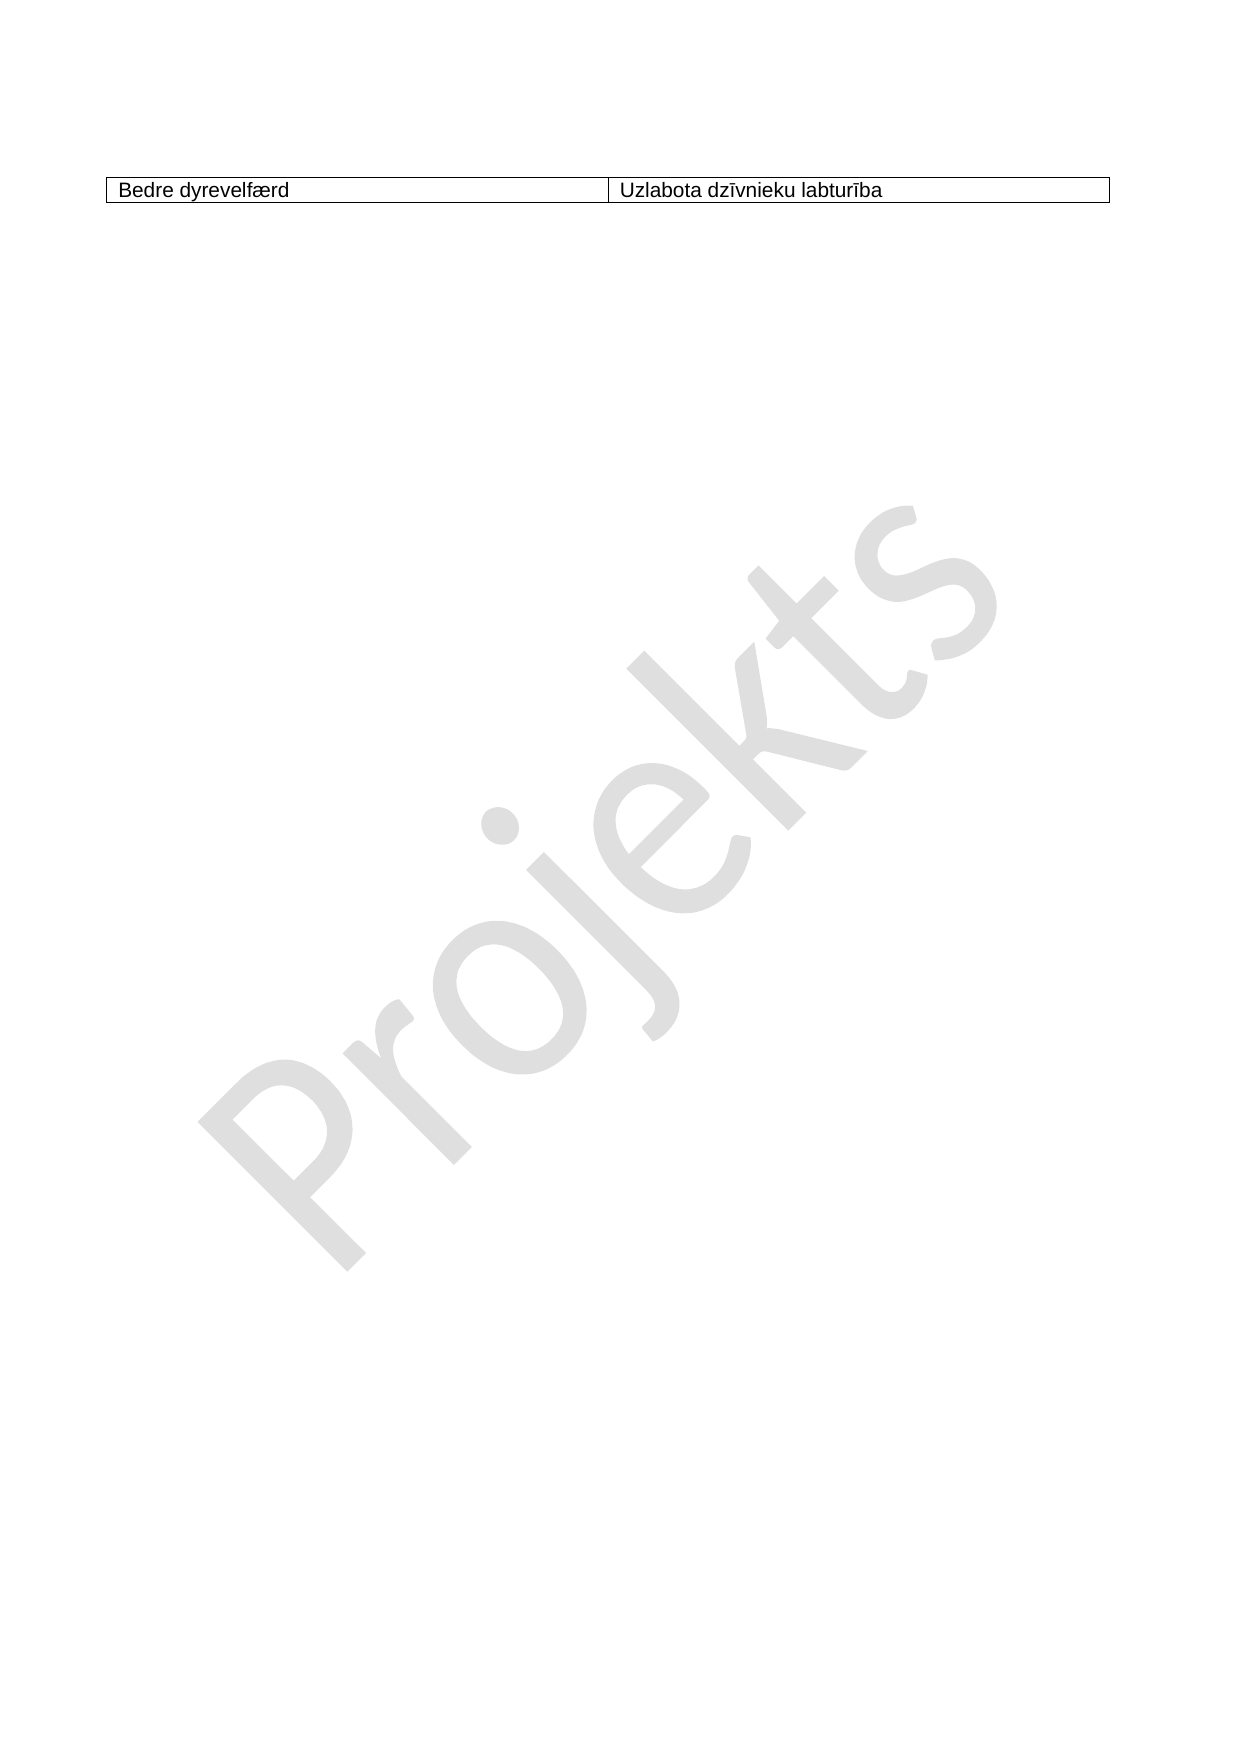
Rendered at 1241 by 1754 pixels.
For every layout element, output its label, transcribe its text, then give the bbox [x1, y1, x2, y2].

table_header Uzlabota dzīvnieku labturība [609, 178, 1109, 202]
table_header Bedre dyrevelfærd [107, 178, 608, 202]
